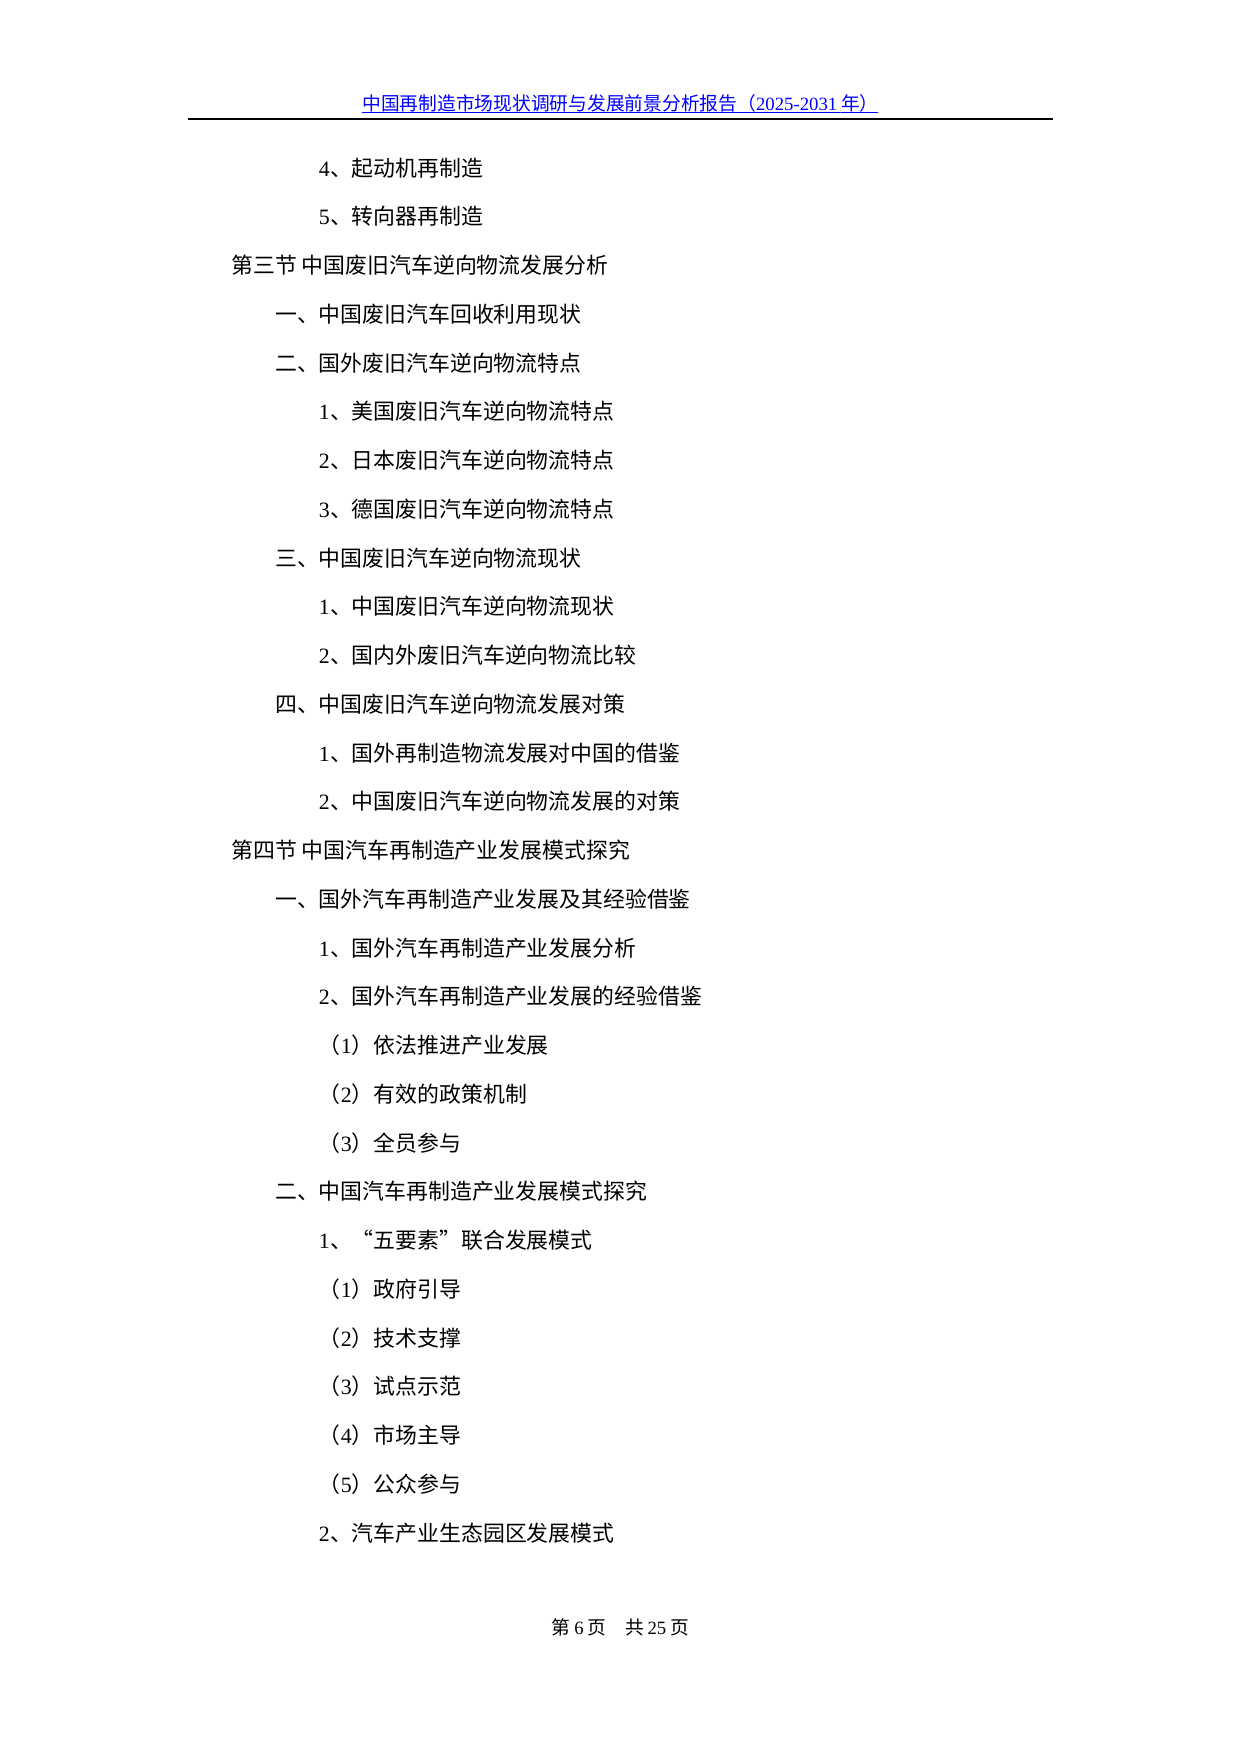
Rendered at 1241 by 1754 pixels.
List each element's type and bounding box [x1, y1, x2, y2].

text [187, 150, 1053, 1548]
